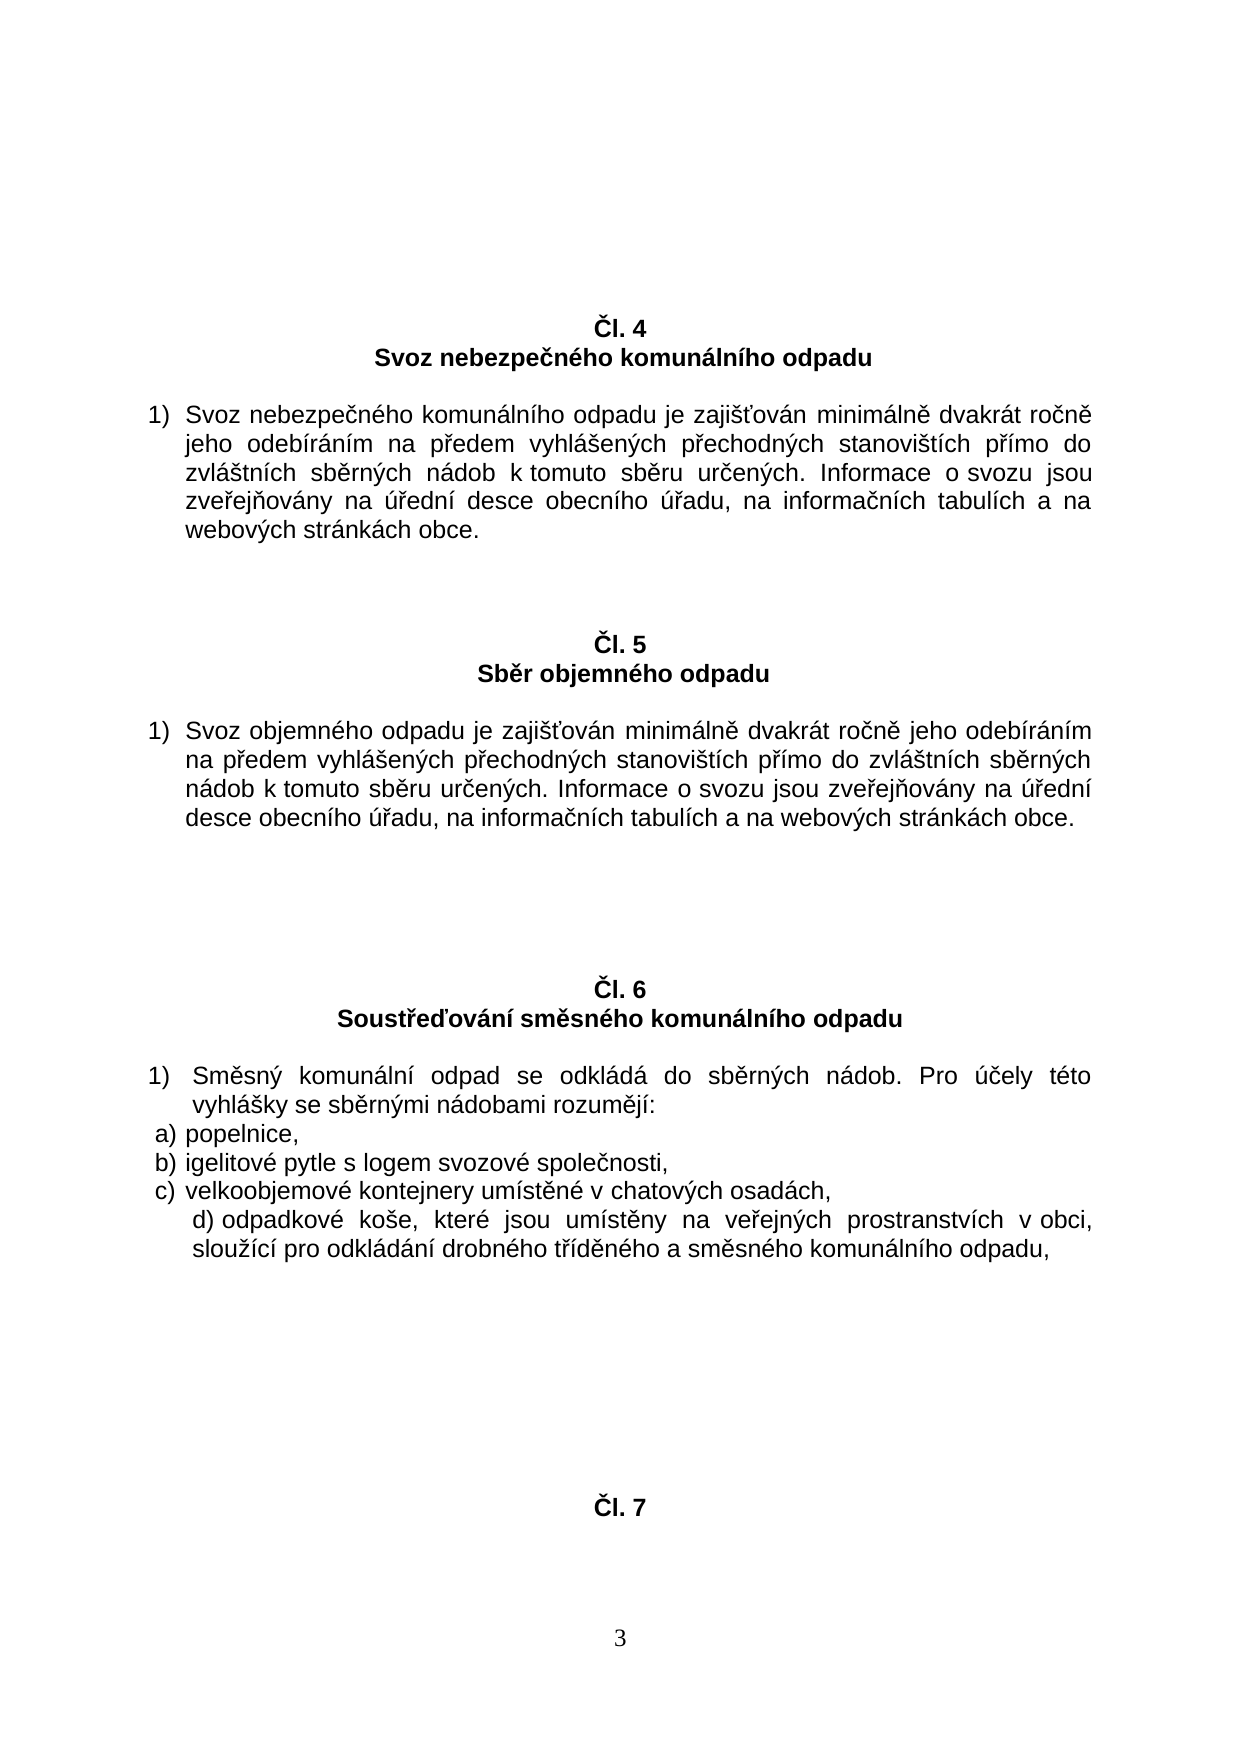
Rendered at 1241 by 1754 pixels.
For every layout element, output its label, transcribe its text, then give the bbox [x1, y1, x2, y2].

list popelnice, [148, 1119, 1092, 1147]
list odpadkové koše, které jsou umístěny na veřejných prostranstvích v obci, sloužící pro odkládání drobného tříděného a směsného komunálního odpadu, [192, 1205, 1092, 1262]
subtitle Svoz nebezpečného komunálního odpadu [148, 342, 1092, 371]
list Svoz nebezpečného komunálního odpadu je zajišťován minimálně dvakrát ročně jeho odebíráním na předem vyhlášených přechodných stanovištích přímo do zvláštních sběrných nádob k tomuto sběru určených. Informace o svozu jsou zveřejňovány na úřední desce obecního úřadu, na informačních tabulích a na webových stránkách obce. [148, 400, 1092, 544]
text Sběr objemného odpadu [148, 659, 1092, 687]
text Čl. 5 [148, 630, 1092, 659]
text Čl. 7 [148, 1492, 1092, 1521]
list igelitové pytle s logem svozové společnosti, [148, 1147, 1092, 1176]
text Soustřeďování směsného komunálního odpadu [148, 1004, 1092, 1032]
subtitle Čl. 4 [148, 314, 1092, 342]
list Svoz objemného odpadu je zajišťován minimálně dvakrát ročně jeho odebíráním na předem vyhlášených přechodných stanovištích přímo do zvláštních sběrných nádob k tomuto sběru určených. Informace o svozu jsou zveřejňovány na úřední desce obecního úřadu, na informačních tabulích a na webových stránkách obce. [148, 716, 1092, 831]
list velkoobjemové kontejnery umístěné v chatových osadách, [148, 1176, 1092, 1205]
text Čl. 6 [148, 975, 1092, 1004]
list Směsný komunální odpad se odkládá do sběrných nádob. Pro účely této vyhlášky se sběrnými nádobami rozumějí: [148, 1061, 1092, 1119]
